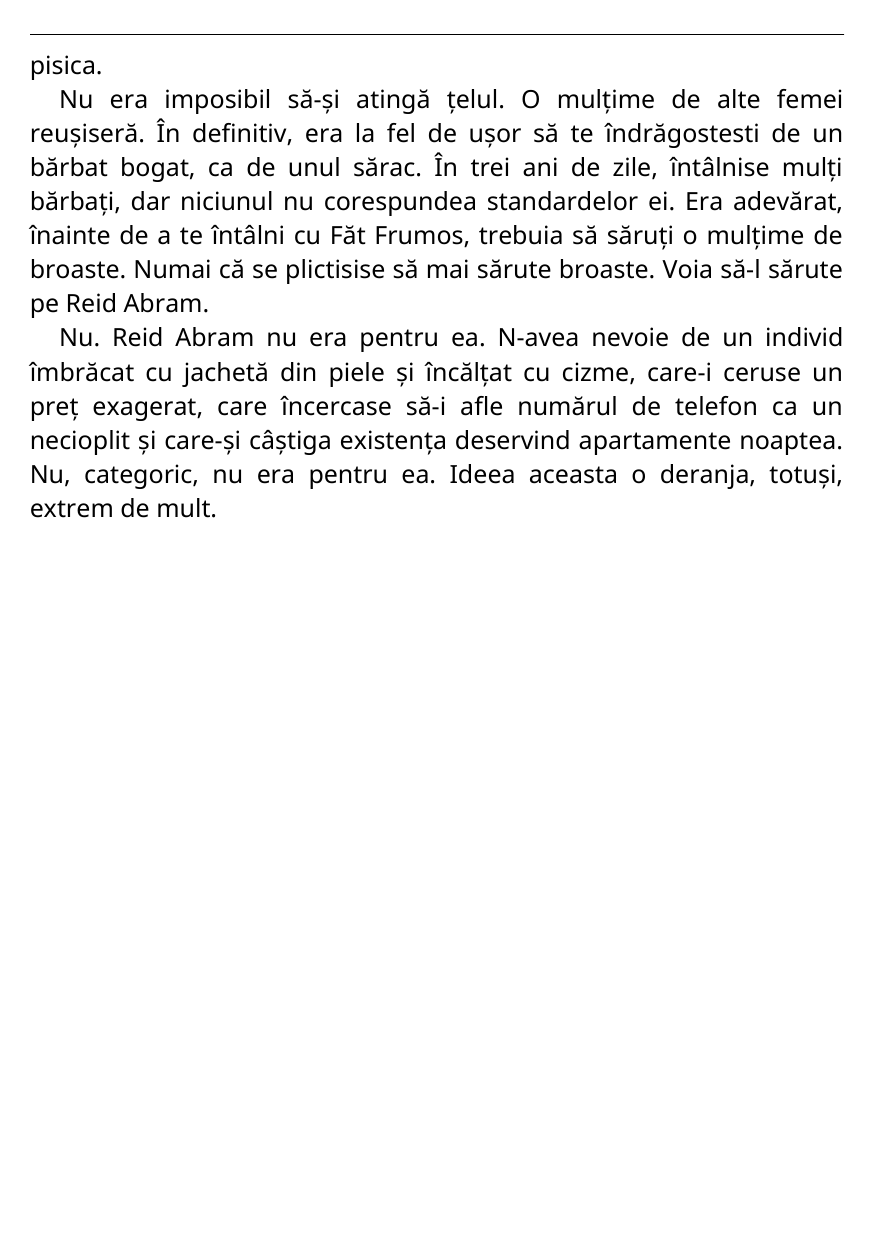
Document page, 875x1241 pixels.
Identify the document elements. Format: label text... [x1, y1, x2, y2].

text Nu. Reid Abram nu era pentru ea. N-avea nevoie de un individ îmbrăcat cu jachetă din piele şi încălţat cu cizme, care-i ceruse un preţ exagerat, care încercase să-i afle numărul de telefon ca un necioplit şi care-şi câştiga existenţa deservind apartamente noaptea. Nu, categoric, nu era pentru ea. Ideea aceasta o deranja, totuşi, extrem de mult. [29, 320, 844, 524]
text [29, 48, 844, 82]
text Nu era imposibil să-şi atingă ţelul. O mulţime de alte femei reuşiseră. În definitiv, era la fel de uşor să te îndrăgostesti de un bărbat bogat, ca de unul sărac. În trei ani de zile, întâlnise mulţi bărbaţi, dar niciunul nu corespundea standardelor ei. Era adevărat, înainte de a te întâlni cu Făt Frumos, trebuia să săruţi o mulţime de broaste. Numai că se plictisise să mai sărute broaste. Voia să-l sărute pe Reid Abram. [29, 82, 844, 320]
